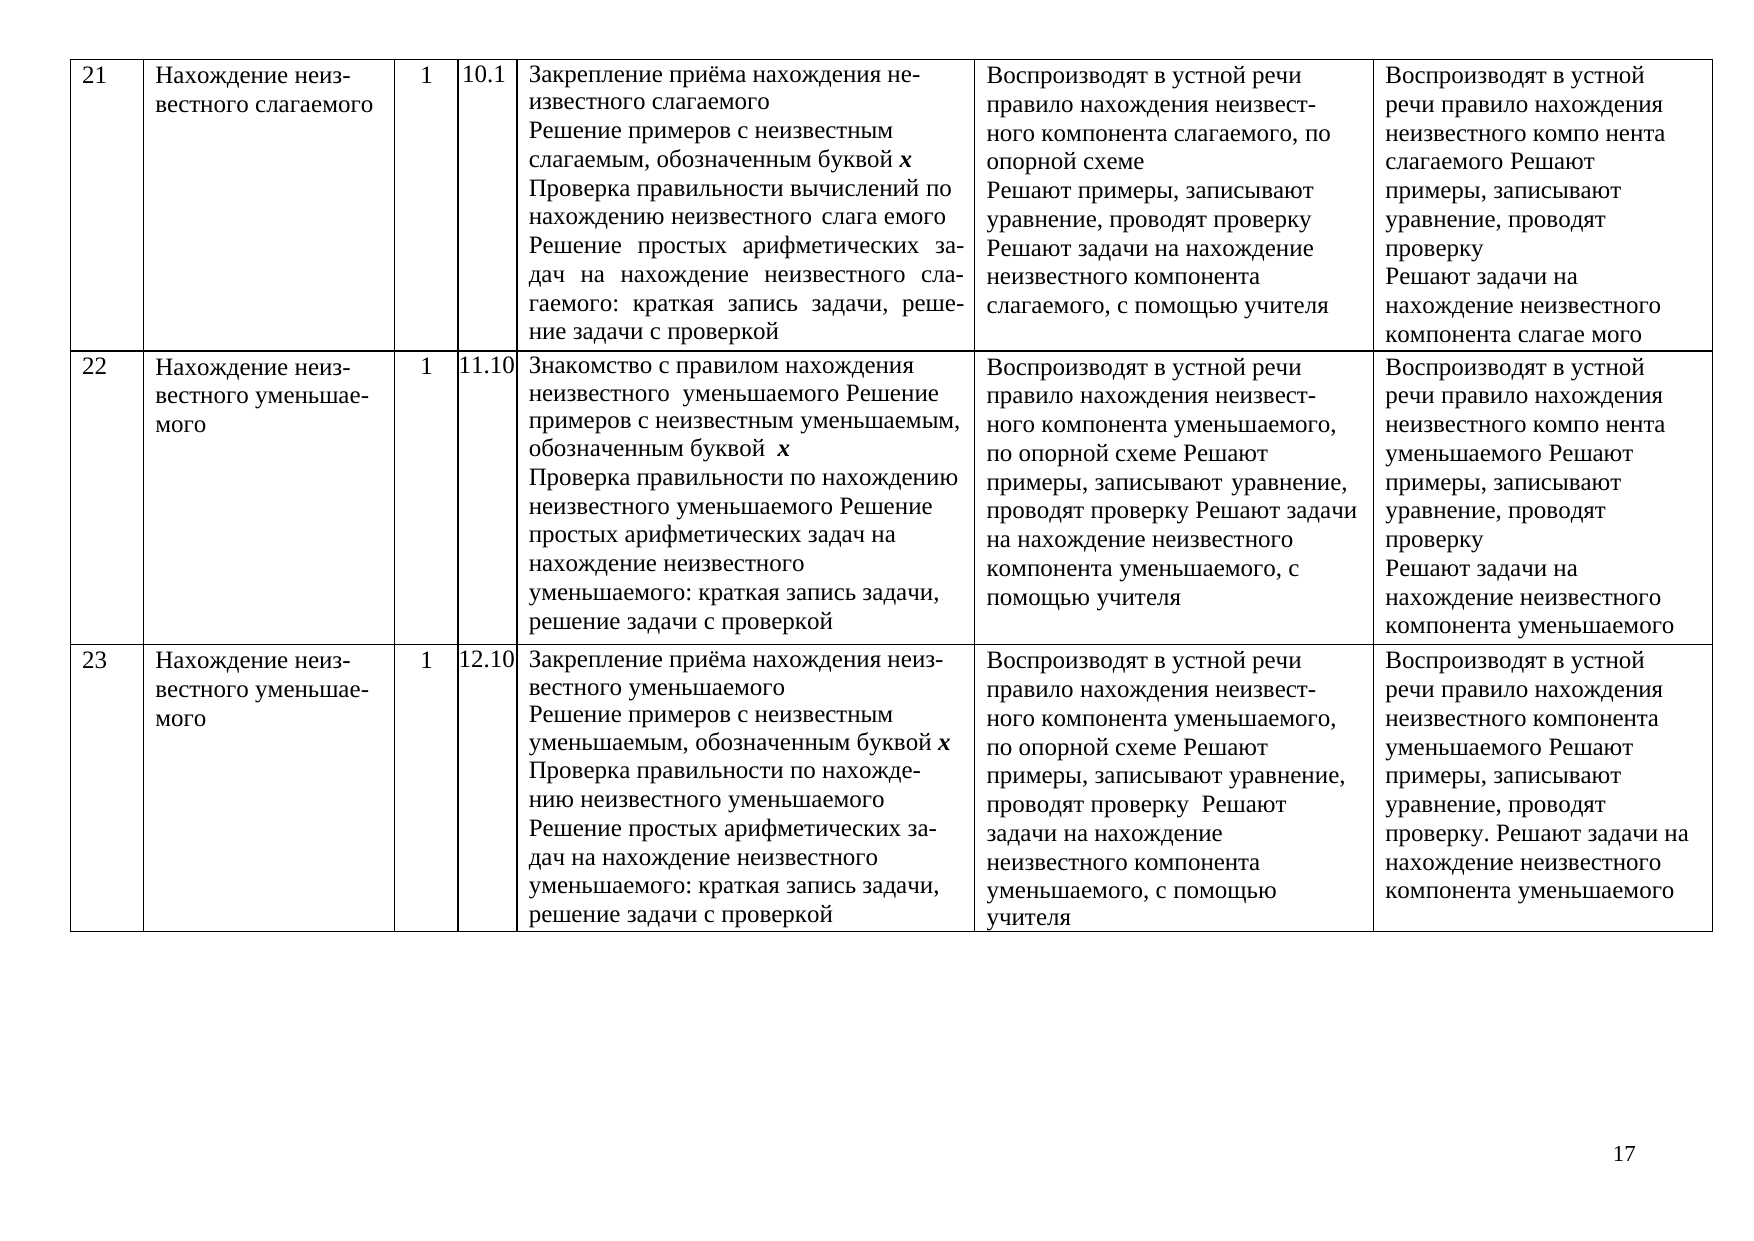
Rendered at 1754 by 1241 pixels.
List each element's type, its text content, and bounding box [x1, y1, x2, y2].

table_cell 23 [71, 645, 143, 931]
table_cell Воспроизводят в устной речи правило нахождения неизвест- ного компонента уменьшаемого, по опорной схеме Решают примеры, записывают уравнение, проводят проверку Решают задачи на нахождение неизвестного компонента уменьшаемого, с помощью учителя [975, 645, 1373, 931]
table_cell 11.10 [459, 352, 516, 644]
table_cell Воспроизводят в устной речи правило нахождения неизвест- ного компонента слагаемого, по опорной схеме Решают примеры, записывают уравнение, проводят проверку Решают задачи на нахождение неизвестного компонента слагаемого, с помощью учителя [975, 60, 1373, 350]
table_cell Воспроизводят в устной речи правило нахождения неизвестного компо нента уменьшаемого Решают примеры, записывают уравнение, проводят проверку Решают задачи на нахождение неизвестного компонента уменьшаемого [1374, 352, 1712, 644]
table_cell 12.10 [459, 645, 516, 931]
table_cell Нахождение неиз- вестного уменьшае- мого [144, 645, 394, 931]
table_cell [144, 60, 394, 350]
table_cell Закрепление приёма нахождения не- известного слагаемого Решение примеров с неизвестным слагаемым, обозначенным буквой х Проверка правильности вычислений по нахождению неизвестного слага емого Решение простых арифметических за- дач на нахождение неизвестного сла- гаемого: краткая запись задачи, реше- ние задачи с проверкой [518, 60, 974, 350]
table_cell 21 [71, 60, 143, 350]
table_cell Нахождение неиз- вестного уменьшае- мого [144, 352, 394, 644]
table_cell Закрепление приёма нахождения неиз- вестного уменьшаемого Решение примеров с неизвестным уменьшаемым, обозначенным буквой х Проверка правильности по нахожде- нию неизвестного уменьшаемого Решение простых арифметических за- дач на нахождение неизвестного уменьшаемого: краткая запись задачи, решение задачи с проверкой [518, 645, 974, 931]
table_cell 22 [71, 352, 143, 644]
table_cell Воспроизводят в устной речи правило нахождения неизвест- ного компонента уменьшаемого, по опорной схеме Решают примеры, записывают уравнение, проводят проверку Решают задачи на нахождение неизвестного компонента уменьшаемого, с помощью учителя [975, 352, 1373, 644]
table_cell Знакомство с правилом нахождения неизвестного уменьшаемого Решение примеров с неизвестным уменьшаемым, обозначенным буквой х Проверка правильности по нахождению неизвестного уменьшаемого Решение простых арифметических задач на нахождение неизвестного уменьшаемого: краткая запись задачи, решение задачи с проверкой [518, 352, 974, 644]
table_cell 10.1010 [459, 60, 516, 350]
table_cell 1 [395, 60, 457, 350]
table_cell 1 [395, 352, 457, 644]
table_cell 1 [395, 645, 457, 931]
table_cell Воспроизводят в устной речи правило нахождения неизвестного компонента уменьшаемого Решают примеры, записывают уравнение, проводят проверку. Решают задачи на нахождение неизвестного компонента уменьшаемого [1374, 645, 1712, 931]
